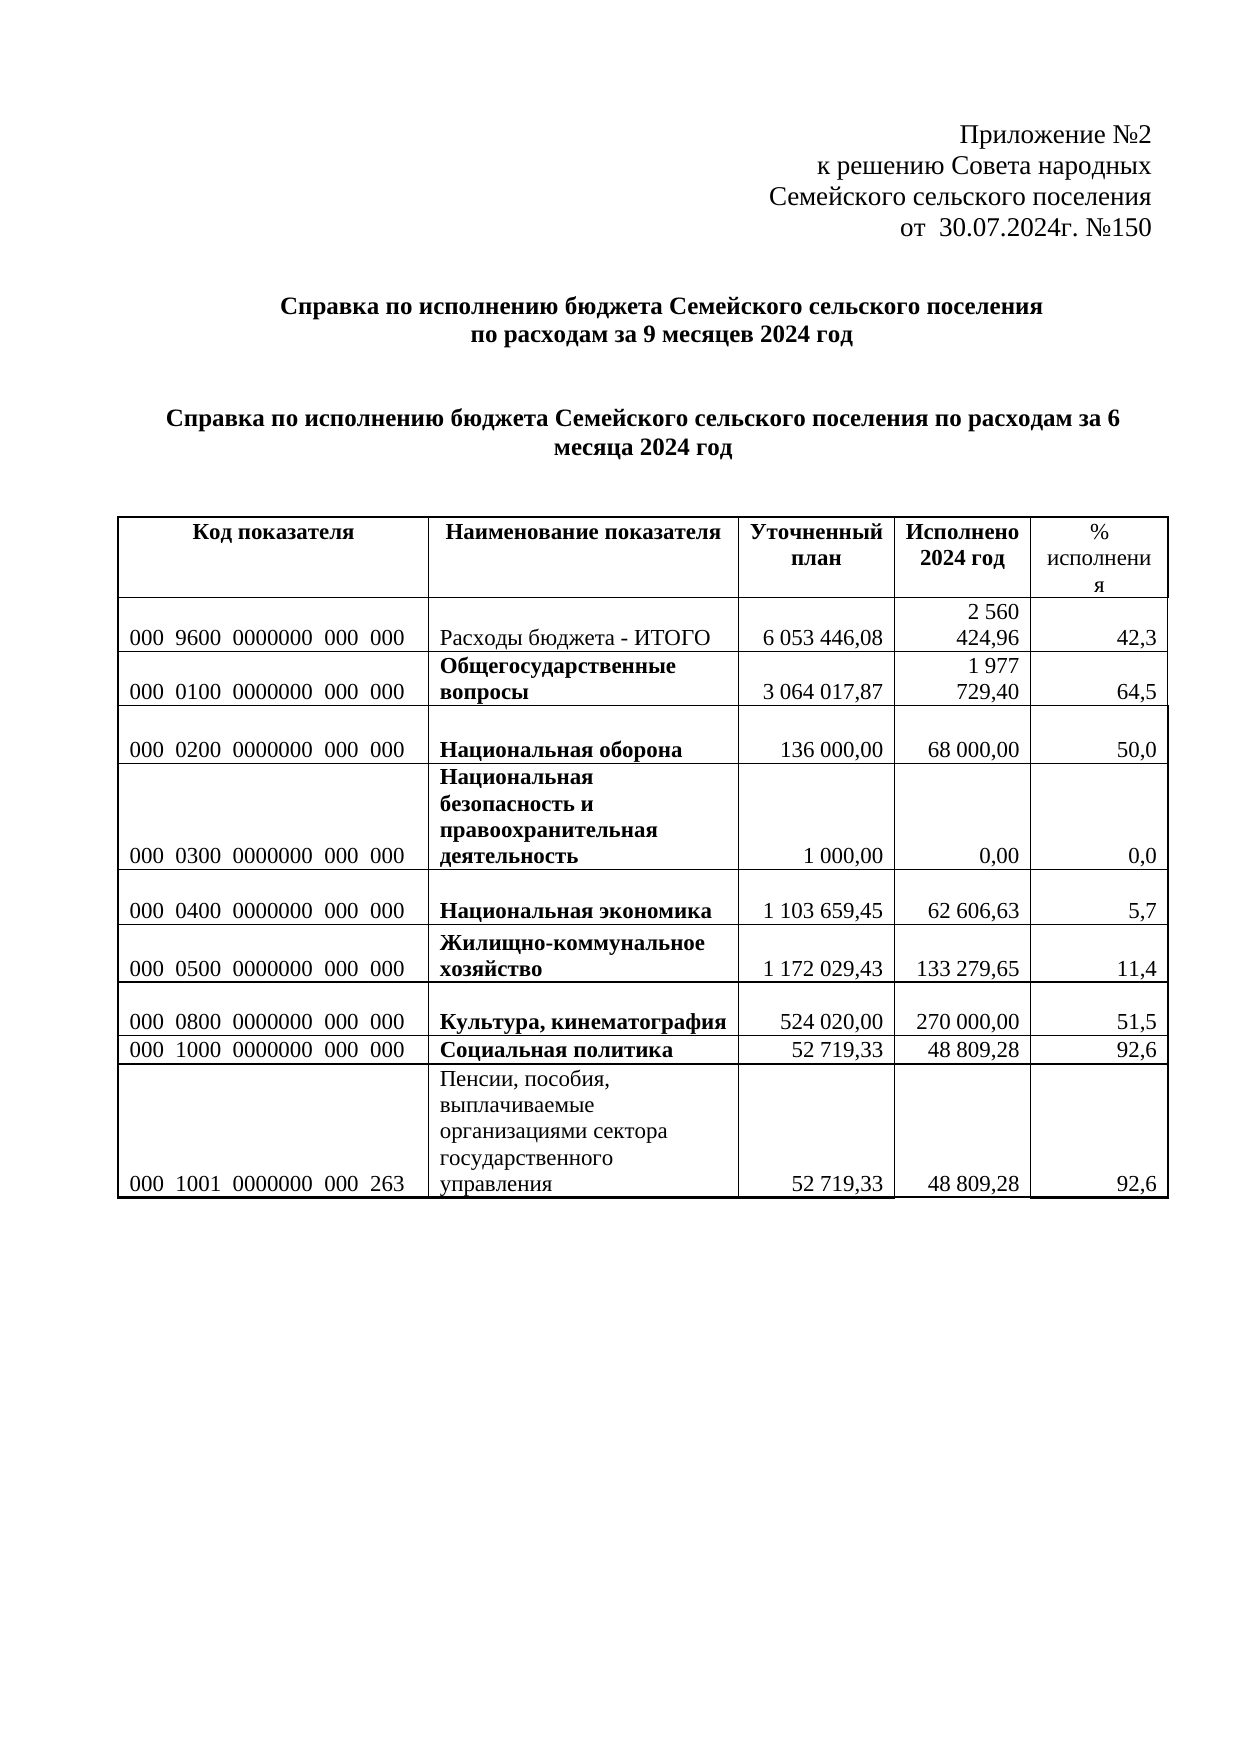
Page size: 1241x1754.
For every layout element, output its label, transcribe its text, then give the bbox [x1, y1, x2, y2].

table_cell 1 977 729,40 [895, 652, 1030, 704]
table_cell 136 000,00 [739, 706, 894, 762]
table_cell 000 0100 0000000 000 000 [119, 652, 428, 704]
table_cell Код показателя [119, 518, 428, 597]
table_cell 3 064 017,87 [739, 652, 894, 704]
table_cell 92,6 [1031, 1065, 1167, 1196]
table_cell 000 0200 0000000 000 000 [119, 706, 428, 762]
table_cell 000 1001 0000000 000 263 [119, 1065, 428, 1196]
table_cell 524 020,00 [739, 983, 894, 1034]
table_cell 51,5 [1031, 983, 1167, 1034]
table_cell Пенсии, пособия, выплачиваемые организациями сектора государственного управления [429, 1065, 738, 1196]
table_cell 48 809,28 [895, 1036, 1030, 1063]
table_cell Культура, кинематография [429, 983, 738, 1034]
table_cell Национальная оборона [429, 706, 738, 762]
table_cell Социальная политика [429, 1036, 738, 1063]
table_cell 52 719,33 [739, 1065, 894, 1196]
table_cell 2 560 424,96 [895, 598, 1030, 651]
table_cell 5,7 [1031, 870, 1167, 923]
text от 30.07.2024г. №150 [177, 212, 1152, 243]
table_cell 6 053 446,08 [739, 598, 894, 651]
table_cell 000 0400 0000000 000 000 [119, 870, 428, 923]
table_cell % исполнения [1031, 518, 1167, 597]
table_cell 133 279,65 [895, 925, 1030, 981]
table_cell 42,3 [1031, 598, 1167, 651]
table_cell 92,6 [1031, 1036, 1167, 1063]
table_header Справка по исполнению бюджета Семейского сельского поселения по расходам за 9 месяцев 2024 год [148, 291, 1176, 403]
text к решению Совета народных [177, 149, 1152, 180]
table_cell Общегосударственные вопросы [429, 652, 738, 704]
text Приложение №2 [177, 118, 1152, 149]
table_cell 000 0800 0000000 000 000 [119, 983, 428, 1034]
table_cell Наименование показателя [429, 518, 738, 597]
table_cell 68 000,00 [895, 706, 1030, 762]
table_cell 000 9600 0000000 000 000 [119, 598, 428, 651]
table_cell 000 0500 0000000 000 000 [119, 925, 428, 981]
table_cell Расходы бюджета - ИТОГО [429, 598, 738, 651]
table_cell 50,0 [1031, 706, 1167, 762]
table_cell 11,4 [1031, 925, 1167, 981]
table_cell 000 1000 0000000 000 000 [119, 1036, 428, 1063]
table_cell Исполнено 2024 год [895, 518, 1030, 597]
table_cell 270 000,00 [895, 983, 1030, 1034]
table_cell 0,0 [1031, 764, 1167, 869]
table_cell 1 103 659,45 [739, 870, 894, 923]
table_cell 000 0300 0000000 000 000 [119, 764, 428, 869]
text Семейского сельского поселения [177, 180, 1152, 212]
table_cell Национальная безопасность и правоохранительная деятельность [429, 764, 738, 869]
table_cell Справка по исполнению бюджета Семейского сельского поселения по расходам за 6 месяца 2024 год [118, 404, 1168, 516]
table_cell 64,5 [1031, 652, 1167, 704]
table_cell Национальная экономика [429, 870, 738, 923]
table_cell 62 606,63 [895, 870, 1030, 923]
table_cell Уточненный план [739, 518, 894, 597]
table_cell Жилищно-коммунальное хозяйство [429, 925, 738, 981]
table_cell 48 809,28 [895, 1065, 1030, 1196]
table_cell 52 719,33 [739, 1036, 894, 1063]
table_cell 1 000,00 [739, 764, 894, 869]
table_cell 1 172 029,43 [739, 925, 894, 981]
table_cell 0,00 [895, 764, 1030, 869]
